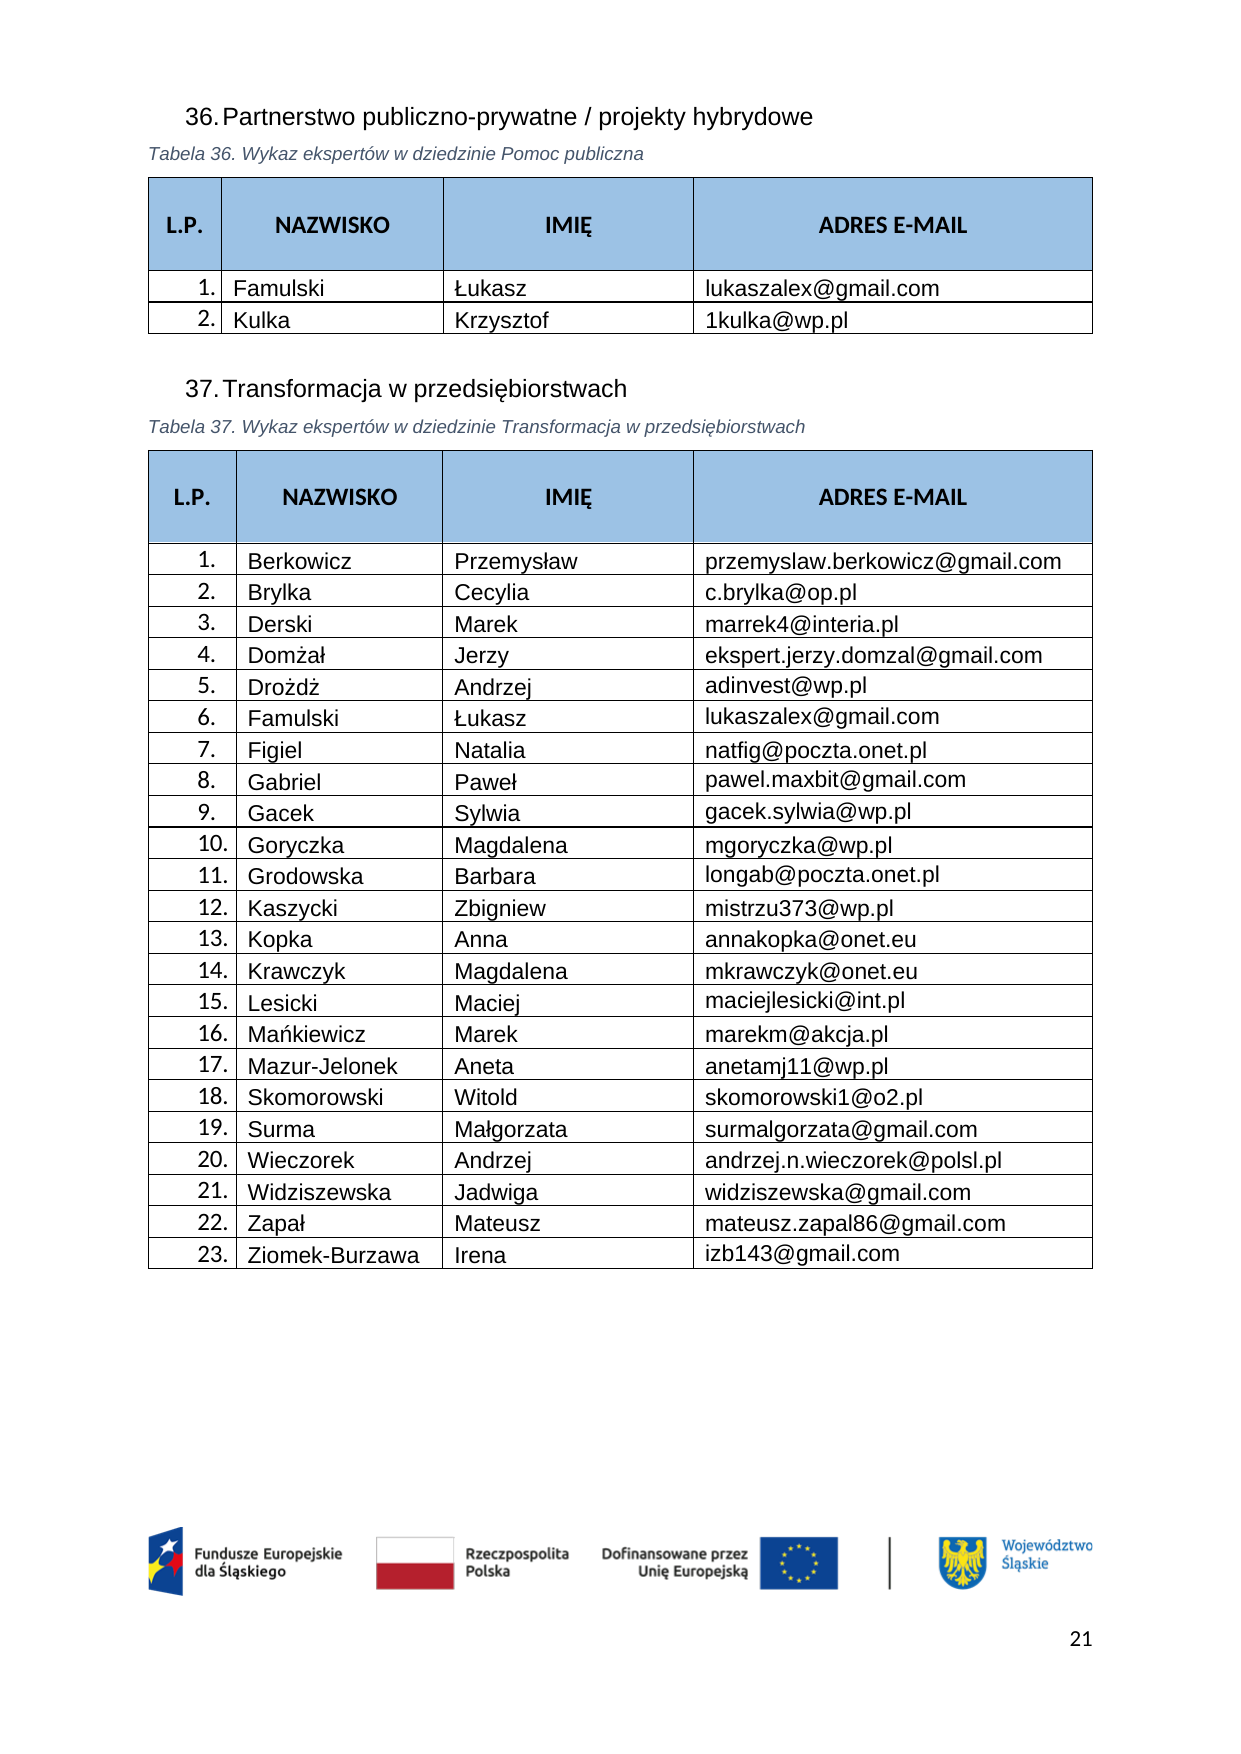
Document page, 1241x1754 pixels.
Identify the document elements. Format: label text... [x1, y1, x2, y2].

table_cell 1kulka@wp.pl [694, 303, 1092, 333]
table_cell Natalia [443, 733, 693, 763]
table_cell adinvest@wp.pl [694, 670, 1092, 700]
table_cell Łukasz [444, 271, 693, 301]
table_cell Drożdż [237, 670, 442, 700]
table_cell [149, 607, 236, 637]
table_cell przemyslaw.berkowicz@gmail.com [694, 544, 1092, 574]
table_cell surmalgorzata@gmail.com [694, 1112, 1092, 1142]
table_cell [149, 1112, 236, 1142]
table_cell [149, 985, 236, 1016]
table_cell Barbara [443, 859, 693, 889]
table_header ADRES E-MAIL [694, 451, 1092, 542]
table_header L.P. [149, 178, 221, 270]
subtitle Transformacja w przedsiębiorstwach [185, 374, 1092, 403]
table_cell Lesicki [237, 985, 442, 1016]
table_cell marekm@akcja.pl [694, 1017, 1092, 1047]
table_cell anetamj11@wp.pl [694, 1049, 1092, 1079]
table_cell natfig@poczta.onet.pl [694, 733, 1092, 763]
table_cell [149, 1175, 236, 1205]
table_cell ekspert.jerzy.domzal@gmail.com [694, 638, 1092, 669]
table_cell [149, 1143, 236, 1174]
table_header IMIĘ [443, 451, 693, 542]
table_cell Figiel [237, 733, 442, 763]
table_cell Sylwia [443, 796, 693, 826]
table_cell [149, 544, 236, 574]
table_cell Maciej [443, 985, 693, 1016]
table_cell Mazur-Jelonek [237, 1049, 442, 1079]
table_header ADRES E-MAIL [694, 178, 1092, 270]
table_cell Kulka [222, 303, 443, 333]
table_cell Cecylia [443, 575, 693, 606]
table_cell Witold [443, 1080, 693, 1111]
table_cell Anna [443, 922, 693, 953]
table_cell Famulski [222, 271, 443, 301]
table_cell Andrzej [443, 670, 693, 700]
table_cell andrzej.n.wieczorek@polsl.pl [694, 1143, 1092, 1174]
table_cell [149, 1080, 236, 1111]
table_cell Małgorzata [443, 1112, 693, 1142]
table_cell Krawczyk [237, 954, 442, 984]
table_cell Domżał [237, 638, 442, 669]
table_cell Berkowicz [237, 544, 442, 574]
table_cell Kopka [237, 922, 442, 953]
table_cell Brylka [237, 575, 442, 606]
table_cell Krzysztof [444, 303, 693, 333]
table_cell Mańkiewicz [237, 1017, 442, 1047]
table_cell Kaszycki [237, 891, 442, 921]
table_cell Famulski [237, 701, 442, 732]
table_cell widziszewska@gmail.com [694, 1175, 1092, 1205]
table_cell [149, 922, 236, 953]
table_cell Mateusz [443, 1206, 693, 1237]
table_cell [149, 638, 236, 669]
table_cell Aneta [443, 1049, 693, 1079]
table_cell [149, 670, 236, 700]
table_cell [149, 891, 236, 921]
table_cell [149, 1238, 236, 1268]
table_cell mateusz.zapal86@gmail.com [694, 1206, 1092, 1237]
table_cell Paweł [443, 764, 693, 795]
table_header L.P. [149, 451, 236, 542]
table_cell Łukasz [443, 701, 693, 732]
table_cell Ziomek-Burzawa [237, 1238, 442, 1268]
table_cell pawel.maxbit@gmail.com [694, 764, 1092, 795]
table_cell [149, 796, 236, 826]
table_cell mkrawczyk@onet.eu [694, 954, 1092, 984]
table_cell Skomorowski [237, 1080, 442, 1111]
table_cell lukaszalex@gmail.com [694, 271, 1092, 301]
text Tabela 37. Wykaz ekspertów w dziedzinie Transformacja w przedsiębiorstwach [148, 416, 1092, 437]
table_cell Gabriel [237, 764, 442, 795]
table_cell [149, 271, 221, 301]
table_cell [149, 828, 236, 858]
table_cell Irena [443, 1238, 693, 1268]
picture [148, 1527, 1093, 1596]
table_cell marrek4@interia.pl [694, 607, 1092, 637]
table_cell [149, 954, 236, 984]
table_cell Zbigniew [443, 891, 693, 921]
table_cell Derski [237, 607, 442, 637]
table_cell Andrzej [443, 1143, 693, 1174]
table_cell Magdalena [443, 954, 693, 984]
table_cell [149, 1049, 236, 1079]
table_cell Surma [237, 1112, 442, 1142]
table_cell Gacek [237, 796, 442, 826]
table_header IMIĘ [444, 178, 693, 270]
text Tabela 36. Wykaz ekspertów w dziedzinie Pomoc publiczna [148, 143, 1092, 165]
table_cell [149, 1206, 236, 1237]
table_cell Wieczorek [237, 1143, 442, 1174]
table_cell skomorowski1@o2.pl [694, 1080, 1092, 1111]
table_cell lukaszalex@gmail.com [694, 701, 1092, 732]
table_cell Widziszewska [237, 1175, 442, 1205]
table_cell Marek [443, 1017, 693, 1047]
table_cell longab@poczta.onet.pl [694, 859, 1092, 889]
table_cell mistrzu373@wp.pl [694, 891, 1092, 921]
table_header NAZWISKO [237, 451, 442, 542]
table_cell [149, 303, 221, 333]
table_cell gacek.sylwia@wp.pl [694, 796, 1092, 826]
table_cell Marek [443, 607, 693, 637]
table_cell Zapał [237, 1206, 442, 1237]
table_cell c.brylka@op.pl [694, 575, 1092, 606]
table_cell annakopka@onet.eu [694, 922, 1092, 953]
table_cell maciejlesicki@int.pl [694, 985, 1092, 1016]
table_cell [149, 575, 236, 606]
table_header NAZWISKO [222, 178, 443, 270]
table_cell Goryczka [237, 828, 442, 858]
table_cell [149, 764, 236, 795]
table_cell Jadwiga [443, 1175, 693, 1205]
table_cell [149, 1017, 236, 1047]
table_cell [149, 733, 236, 763]
table_cell izb143@gmail.com [694, 1238, 1092, 1268]
table_cell [149, 859, 236, 889]
table_cell Magdalena [443, 828, 693, 858]
subtitle Partnerstwo publiczno-prywatne / projekty hybrydowe [185, 102, 1092, 131]
table_cell Grodowska [237, 859, 442, 889]
table_cell Jerzy [443, 638, 693, 669]
table_cell [149, 701, 236, 732]
table_cell mgoryczka@wp.pl [694, 828, 1092, 858]
table_cell Przemysław [443, 544, 693, 574]
